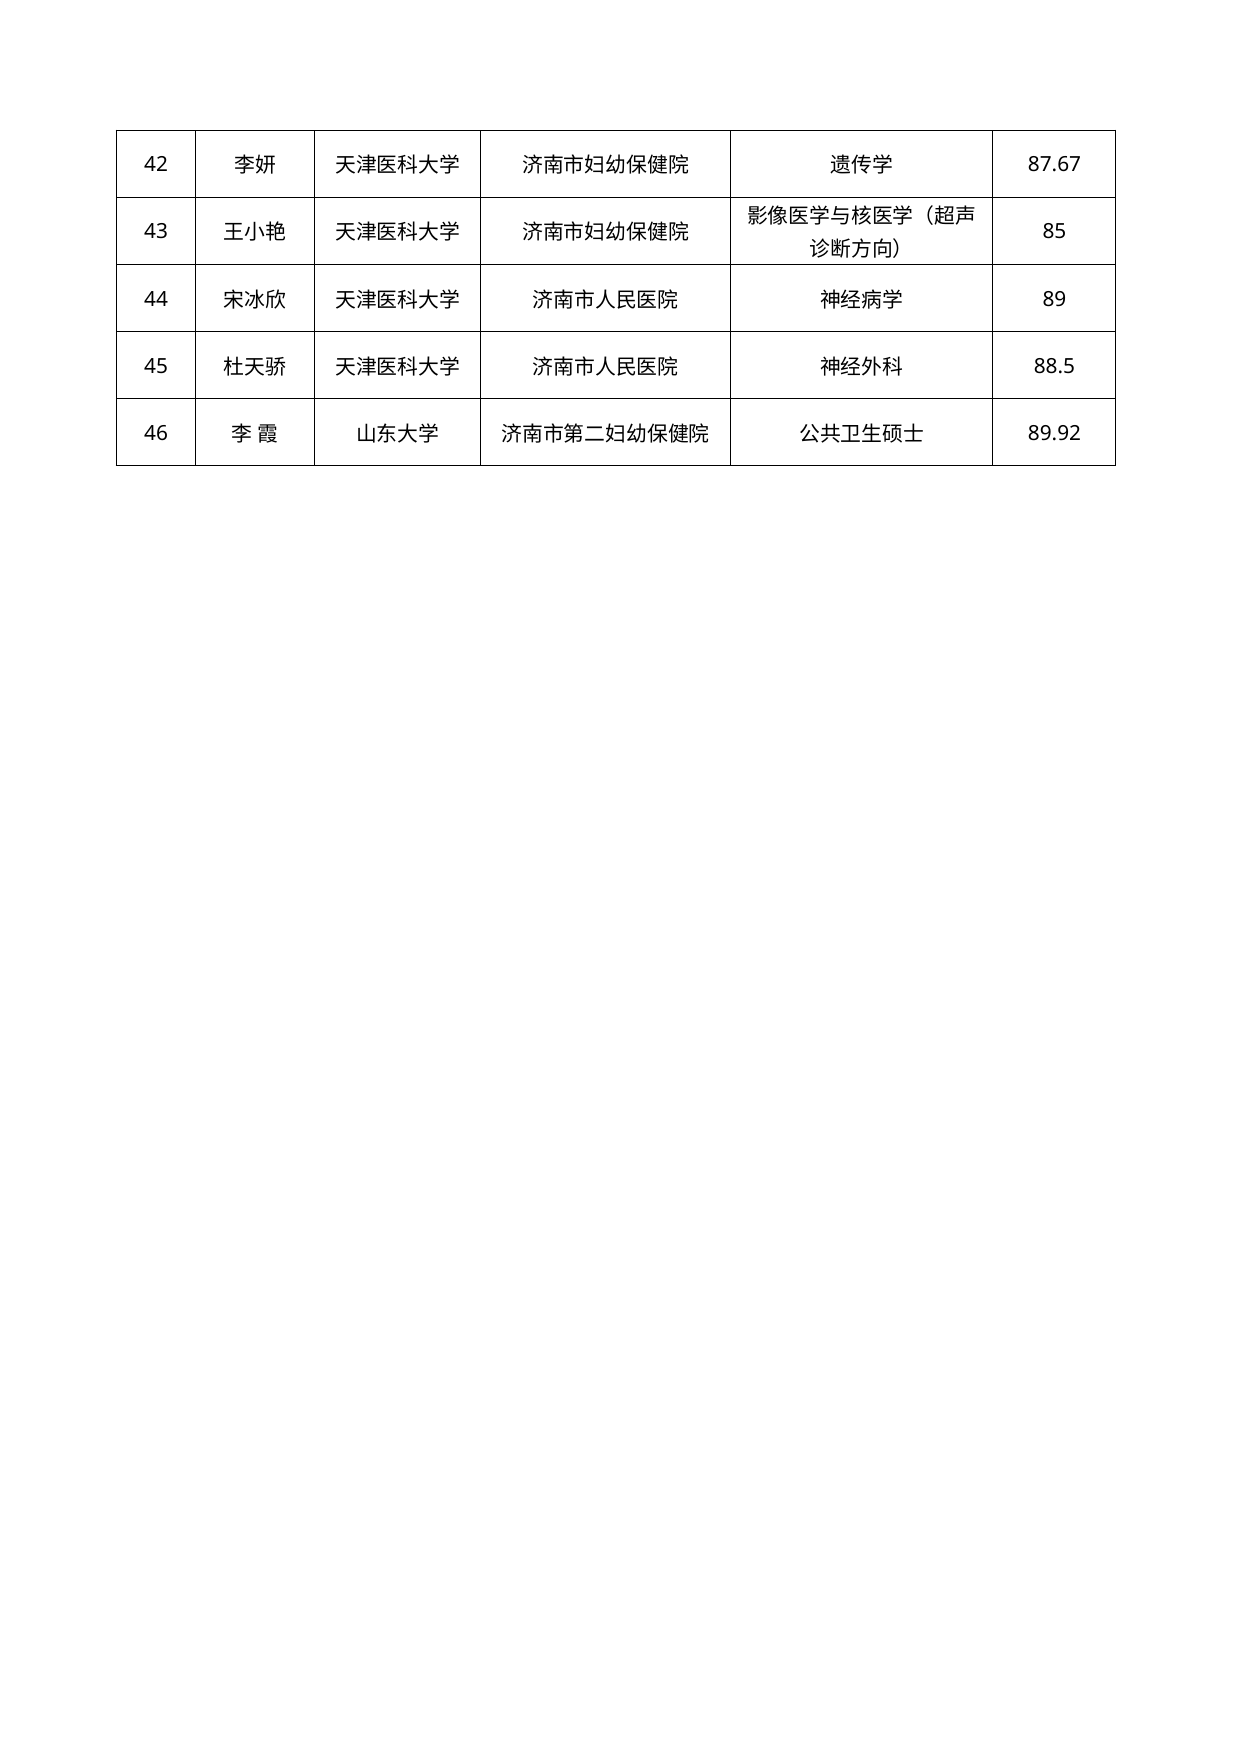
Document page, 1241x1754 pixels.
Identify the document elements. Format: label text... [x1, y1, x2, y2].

table_cell 遗传学 [731, 131, 992, 197]
table_cell 85 [993, 198, 1115, 264]
table_cell 天津医科大学 [315, 332, 480, 398]
table_cell 神经外科 [731, 332, 992, 398]
table_cell 天津医科大学 [315, 131, 480, 197]
table_cell 济南市人民医院 [481, 265, 730, 331]
table_cell 44 [117, 265, 195, 331]
table_cell 山东大学 [315, 399, 480, 465]
table_cell 43 [117, 198, 195, 264]
table_cell 公共卫生硕士 [731, 399, 992, 465]
table_cell 王小艳 [196, 198, 314, 264]
table_cell 神经病学 [731, 265, 992, 331]
table_cell 宋冰欣 [196, 265, 314, 331]
table_cell 济南市人民医院 [481, 332, 730, 398]
table_cell 天津医科大学 [315, 265, 480, 331]
table_cell 李 霞 [196, 399, 314, 465]
table_cell 济南市妇幼保健院 [481, 198, 730, 264]
table_cell 42 [117, 131, 195, 197]
table_cell 济南市第二妇幼保健院 [481, 399, 730, 465]
table_cell 87.67 [993, 131, 1115, 197]
table_cell 89.92 [993, 399, 1115, 465]
table_cell 李妍 [196, 131, 314, 197]
table_cell 济南市妇幼保健院 [481, 131, 730, 197]
table_cell 45 [117, 332, 195, 398]
table_cell 46 [117, 399, 195, 465]
table_cell 天津医科大学 [315, 198, 480, 264]
table_cell 89 [993, 265, 1115, 331]
table_cell 影像医学与核医学（超声诊断方向） [731, 198, 992, 264]
table_cell 88.5 [993, 332, 1115, 398]
table_cell 杜天骄 [196, 332, 314, 398]
